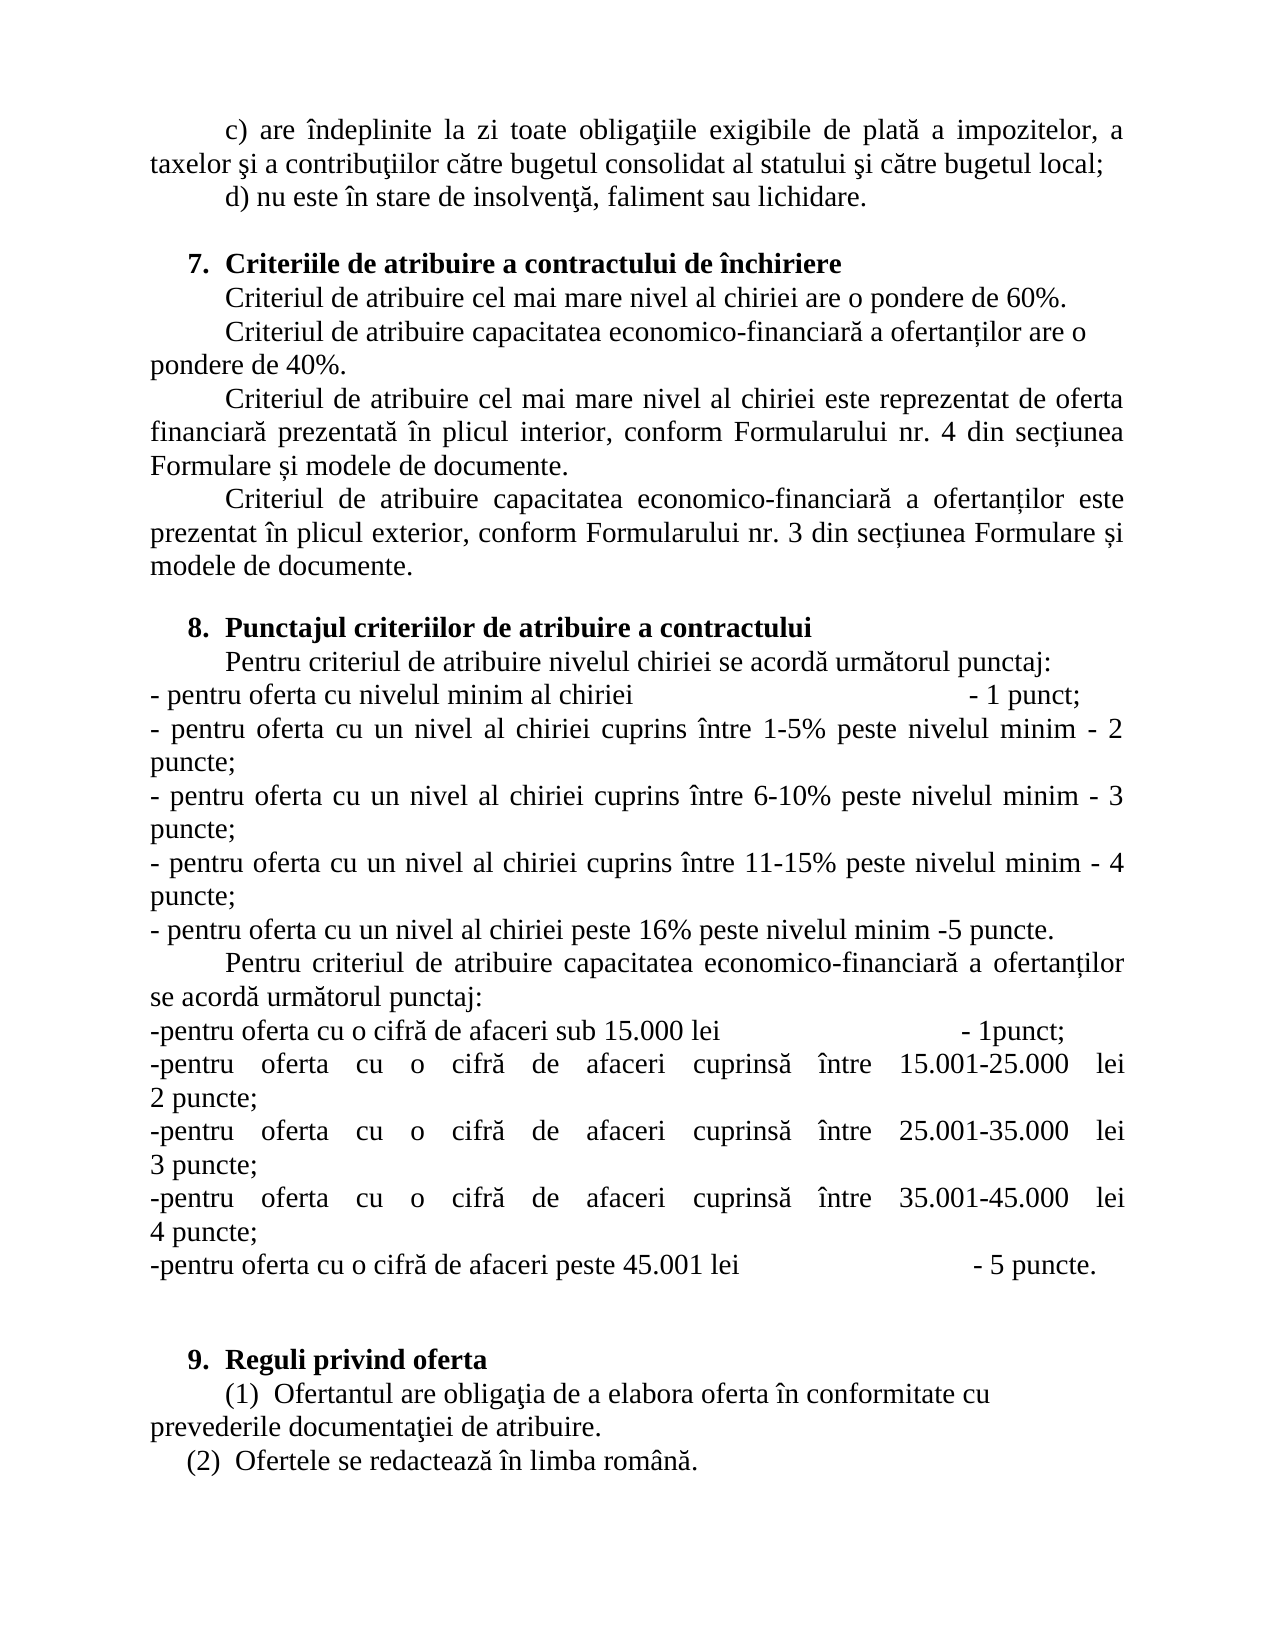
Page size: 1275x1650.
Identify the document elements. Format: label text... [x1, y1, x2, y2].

text prevederile documentaţiei de atribuire. [150, 1409, 1125, 1443]
list Reguli privind oferta [187, 1342, 1125, 1376]
text -pentru oferta cu o cifră de afaceri cuprinsă între 35.001-45.000 lei 4 puncte; [150, 1180, 1125, 1247]
list Criteriul de atribuire cel mai mare nivel al chiriei are o pondere de 60%. [225, 280, 1125, 314]
text (2) Ofertele se redactează în limba română. [150, 1443, 1125, 1477]
text -pentru oferta cu o cifră de afaceri cuprinsă între 15.001-25.000 lei 2 puncte; [150, 1046, 1125, 1113]
text - pentru oferta cu nivelul minim al chiriei - 1 punct; [150, 677, 1125, 711]
text pondere de 40%. [150, 347, 1125, 381]
list Pentru criteriul de atribuire nivelul chiriei se acordă următorul punctaj: [225, 644, 1125, 677]
text - pentru oferta cu un nivel al chiriei peste 16% peste nivelul minim -5 puncte. [150, 912, 1125, 946]
text - pentru oferta cu un nivel al chiriei cuprins între 11-15% peste nivelul minim - 4 puncte; [150, 845, 1125, 912]
text - pentru oferta cu un nivel al chiriei cuprins între 6-10% peste nivelul minim - 3 puncte; [150, 778, 1125, 845]
list Criteriul de atribuire capacitatea economico-financiară a ofertanților are o [225, 314, 1125, 347]
list Punctajul criteriilor de atribuire a contractului [187, 610, 1125, 644]
list Ofertantul are obligaţia de a elabora oferta în conformitate cu [225, 1376, 1125, 1409]
text Pentru criteriul de atribuire capacitatea economico-financiară a ofertanților se acordă următorul punctaj: [150, 946, 1125, 1013]
list Criteriile de atribuire a contractului de închiriere [187, 247, 1125, 280]
text -pentru oferta cu o cifră de afaceri peste 45.001 lei - 5 puncte. [150, 1247, 1125, 1281]
text -pentru oferta cu o cifră de afaceri cuprinsă între 25.001-35.000 lei 3 puncte; [150, 1113, 1125, 1180]
text -pentru oferta cu o cifră de afaceri sub 15.000 lei - 1punct; [150, 1013, 1125, 1046]
text d) nu este în stare de insolvenţă, faliment sau lichidare. [150, 179, 1125, 213]
text Criteriul de atribuire cel mai mare nivel al chiriei este reprezentat de oferta financiară prezentată în plicul interior, conform Formularului nr. 4 din secțiunea Formulare și modele de documente. [150, 381, 1125, 481]
text Criteriul de atribuire capacitatea economico-financiară a ofertanților este prezentat în plicul exterior, conform Formularului nr. 3 din secțiunea Formulare și modele de documente. [150, 481, 1125, 582]
text - pentru oferta cu un nivel al chiriei cuprins între 1-5% peste nivelul minim - 2 puncte; [150, 711, 1125, 778]
text c) are îndeplinite la zi toate obligaţiile exigibile de plată a impozitelor, a taxelor şi a contribuţiilor către bugetul consolidat al statului şi către bugetul local; [150, 112, 1125, 179]
